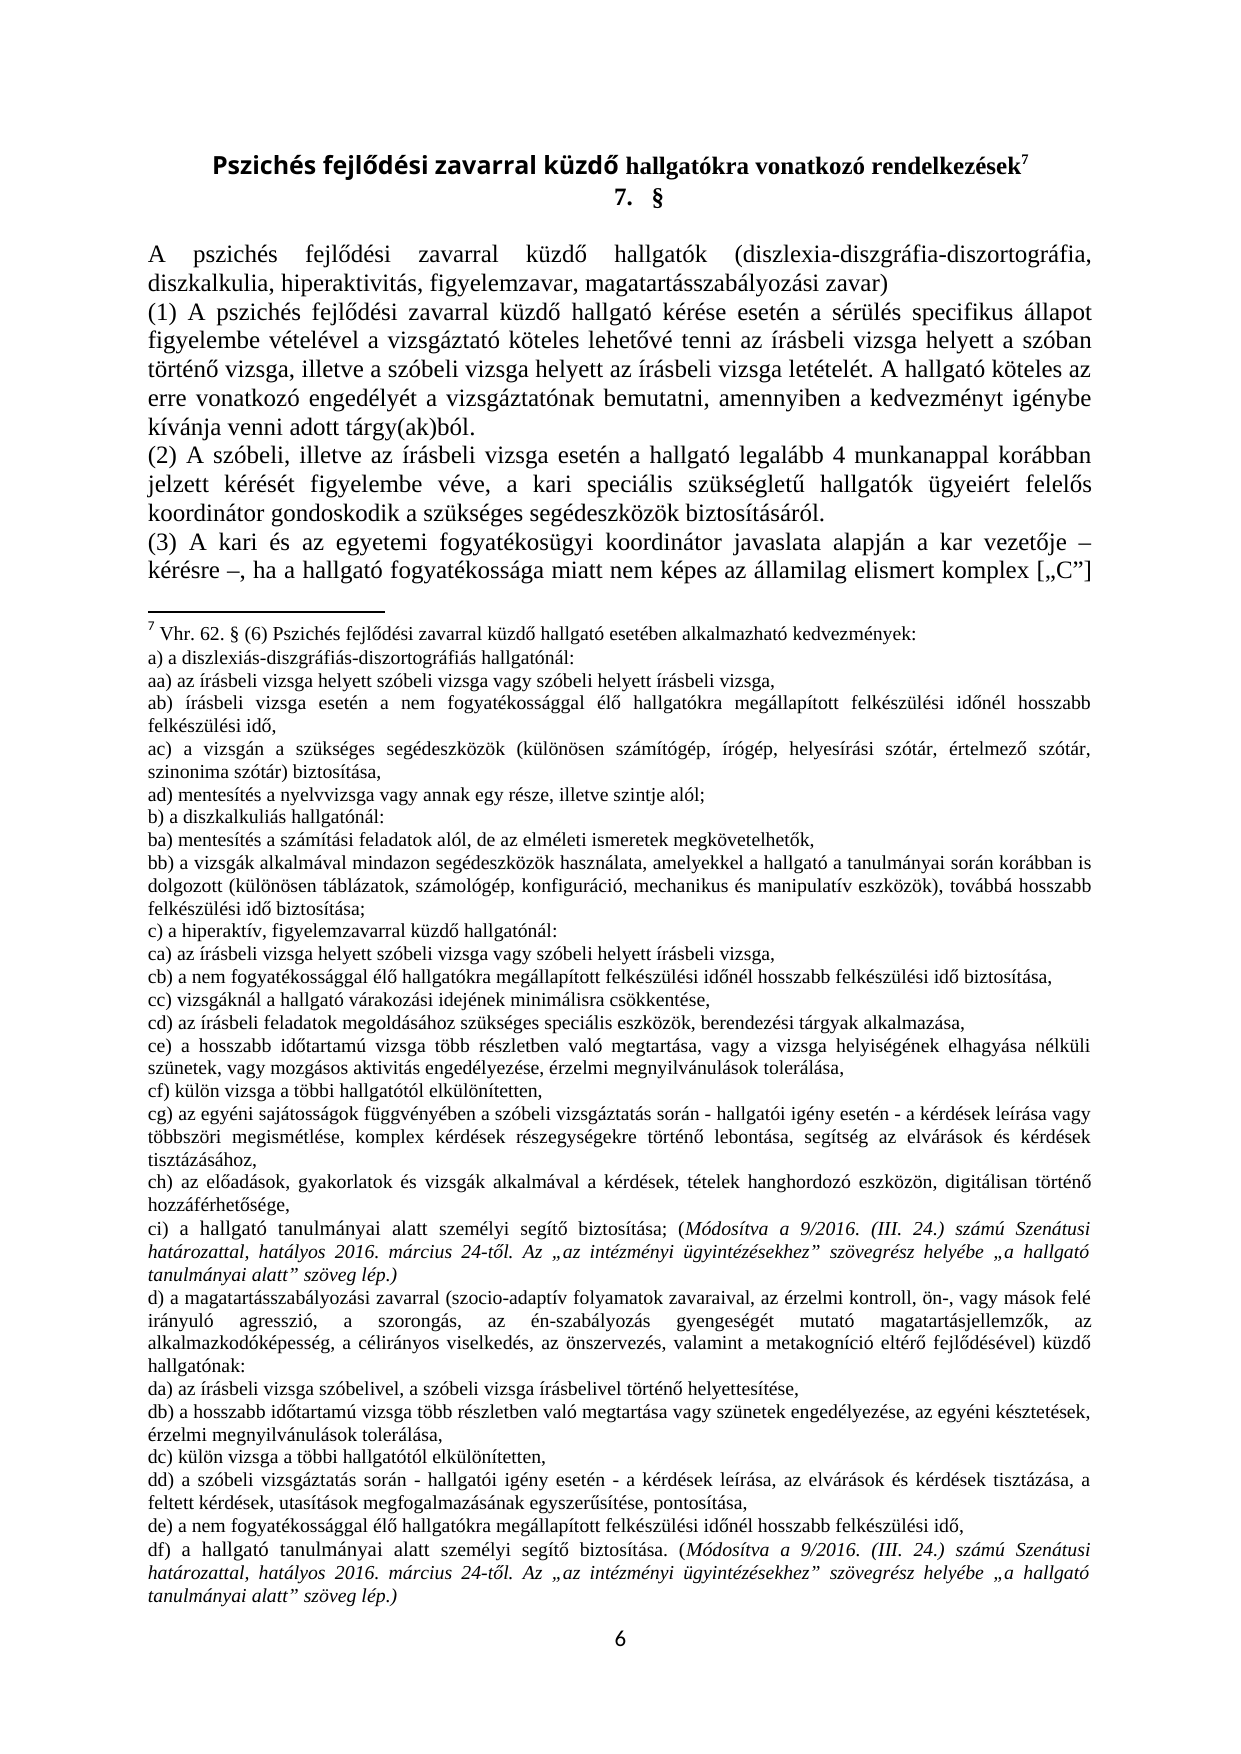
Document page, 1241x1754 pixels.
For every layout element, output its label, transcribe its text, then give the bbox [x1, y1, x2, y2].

text Pszichés fejlődési zavarral küzdő hallgatókra vonatkozó rendelkezések [148, 148, 1093, 182]
text A pszichés fejlődési zavarral küzdő hallgatók (diszlexia-diszgráfia-diszortográfia, diszkalkulia, hiperaktivitás, figyelemzavar, magatartásszabályozási zavar) [148, 239, 1093, 297]
text (3) A kari és az egyetemi fogyatékosügyi koordinátor javaslata alapján a kar vezetője – kérésre –, ha a hallgató fogyatékossága miatt nem képes az államilag elismert komplex [„C”] típusú nyelvvizsga szóbeli illetve írásbeli követelményeinek teljesítésére, felmentést adhat a szóbeli [„A”], illetve az írásbeli [„B”] típusú nyelvvizsga letétele alól. Súlyos esetben az államilag elismert nyelvvizsga követelménye alól is felmentés adható a hallgatónak. [148, 527, 1093, 584]
list § [185, 182, 1093, 210]
text (2) A szóbeli, illetve az írásbeli vizsga esetén a hallgató legalább 4 munkanappal korábban jelzett kérését figyelembe véve, a kari speciális szükségletű hallgatók ügyeiért felelős koordinátor gondoskodik a szükséges segédeszközök biztosításáról. [148, 440, 1093, 527]
text (1) A pszichés fejlődési zavarral küzdő hallgató kérése esetén a sérülés specifikus állapot figyelembe vételével a vizsgáztató köteles lehetővé tenni az írásbeli vizsga helyett a szóban történő vizsga, illetve a szóbeli vizsga helyett az írásbeli vizsga letételét. A hallgató köteles az erre vonatkozó engedélyét a vizsgáztatónak bemutatni, amennyiben a kedvezményt igénybe kívánja venni adott tárgy(ak)ból. [148, 297, 1093, 440]
